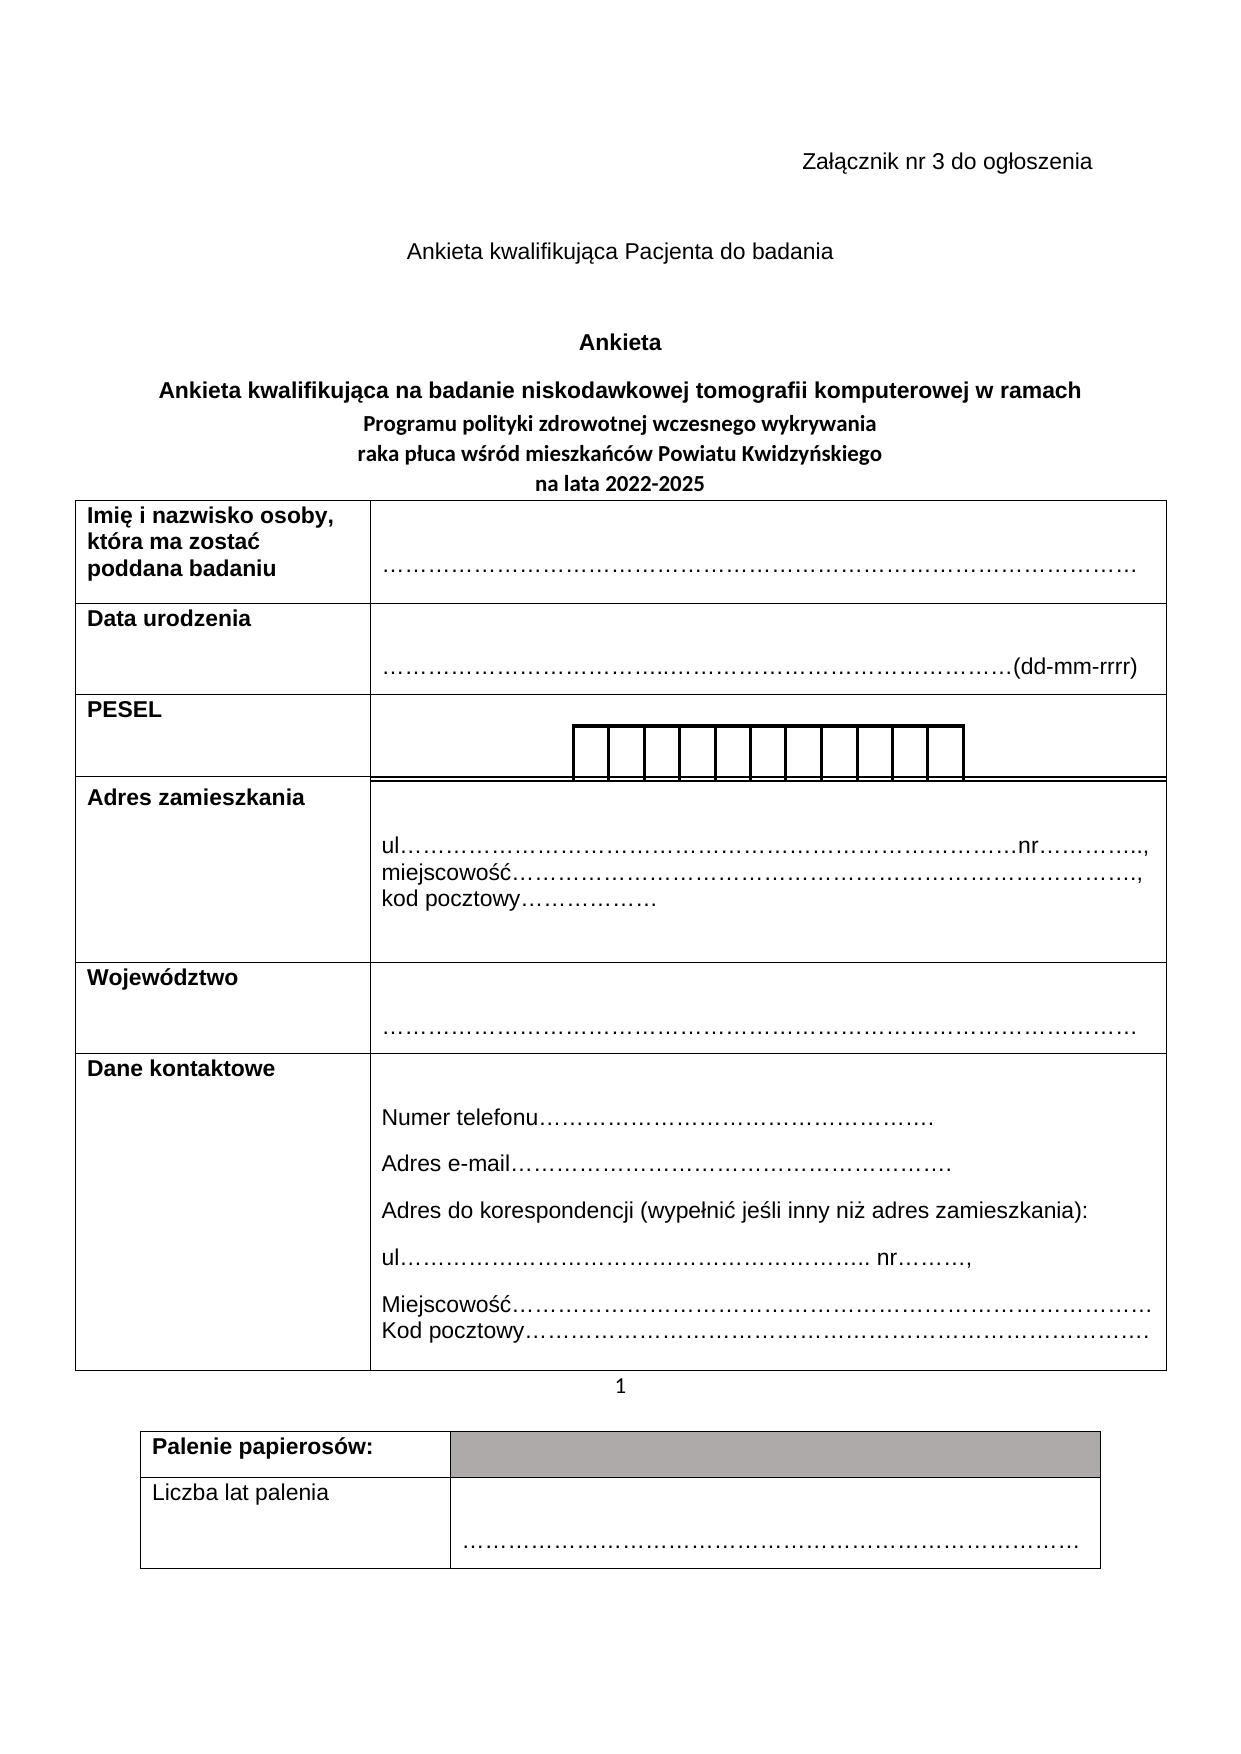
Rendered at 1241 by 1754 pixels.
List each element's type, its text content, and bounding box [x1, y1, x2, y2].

table_cell Dane kontaktowe [76, 1054, 370, 1370]
table_cell [823, 728, 856, 776]
table_cell [787, 728, 820, 776]
table_cell Województwo [76, 963, 370, 1053]
text na lata 2022-2025 [147, 469, 1092, 498]
table_cell [965, 724, 1166, 776]
table_cell [371, 724, 572, 776]
text raka płuca wśród mieszkańców Powiatu Kwidzyńskiego [147, 439, 1092, 467]
text Załącznik nr 3 do ogłoszenia [147, 148, 1092, 174]
table_cell [717, 728, 749, 776]
table_cell [646, 728, 678, 776]
table_cell ………………………………..………………………………………(dd-mm-rrrr) [371, 604, 1166, 694]
table_cell [371, 695, 1166, 724]
table_header Imię i nazwisko osoby, która ma zostać poddana badaniu [76, 501, 370, 603]
table_cell Data urodzenia [76, 604, 370, 694]
table_cell [929, 728, 962, 776]
text Programu polityki zdrowotnej wczesnego wykrywania [147, 409, 1092, 437]
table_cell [451, 1478, 1100, 1568]
table_cell ……………………………………………………………………………………… [371, 963, 1166, 1053]
table_header Palenie papierosów: [141, 1432, 450, 1477]
table_cell Adres zamieszkania [76, 777, 370, 962]
table_cell [681, 728, 714, 776]
table_cell ul………………………………………………………………………nr………….., miejscowość………………………………………………………………………., kod pocztowy……………… [371, 782, 1166, 962]
text Ankieta [147, 329, 1093, 356]
table_cell [610, 728, 643, 776]
table_cell [575, 728, 607, 776]
table_cell Numer telefonu……………………………………………. Adres e-mail…………………………………………………. Adres do korespondencji (wypełnić jeśli inny niż adres zamieszkania): ul…………………………………………………….. nr………, Miejscowość………………………………………………………………………… Kod pocztowy………………………………………………………………………. [371, 1054, 1166, 1370]
table_cell PESEL [76, 695, 370, 776]
table_header ……………………………………………………………………………………… [371, 501, 1166, 603]
text 1 [147, 1371, 1093, 1399]
table_cell [752, 728, 784, 776]
text Ankieta kwalifikująca na badanie niskodawkowej tomografii komputerowej w ramach [158, 377, 1093, 403]
table_cell [859, 728, 891, 776]
table_cell Liczba lat palenia [141, 1478, 450, 1568]
text Ankieta kwalifikująca Pacjenta do badania [147, 238, 1092, 264]
table_cell [894, 728, 926, 776]
table_header [451, 1432, 1100, 1477]
